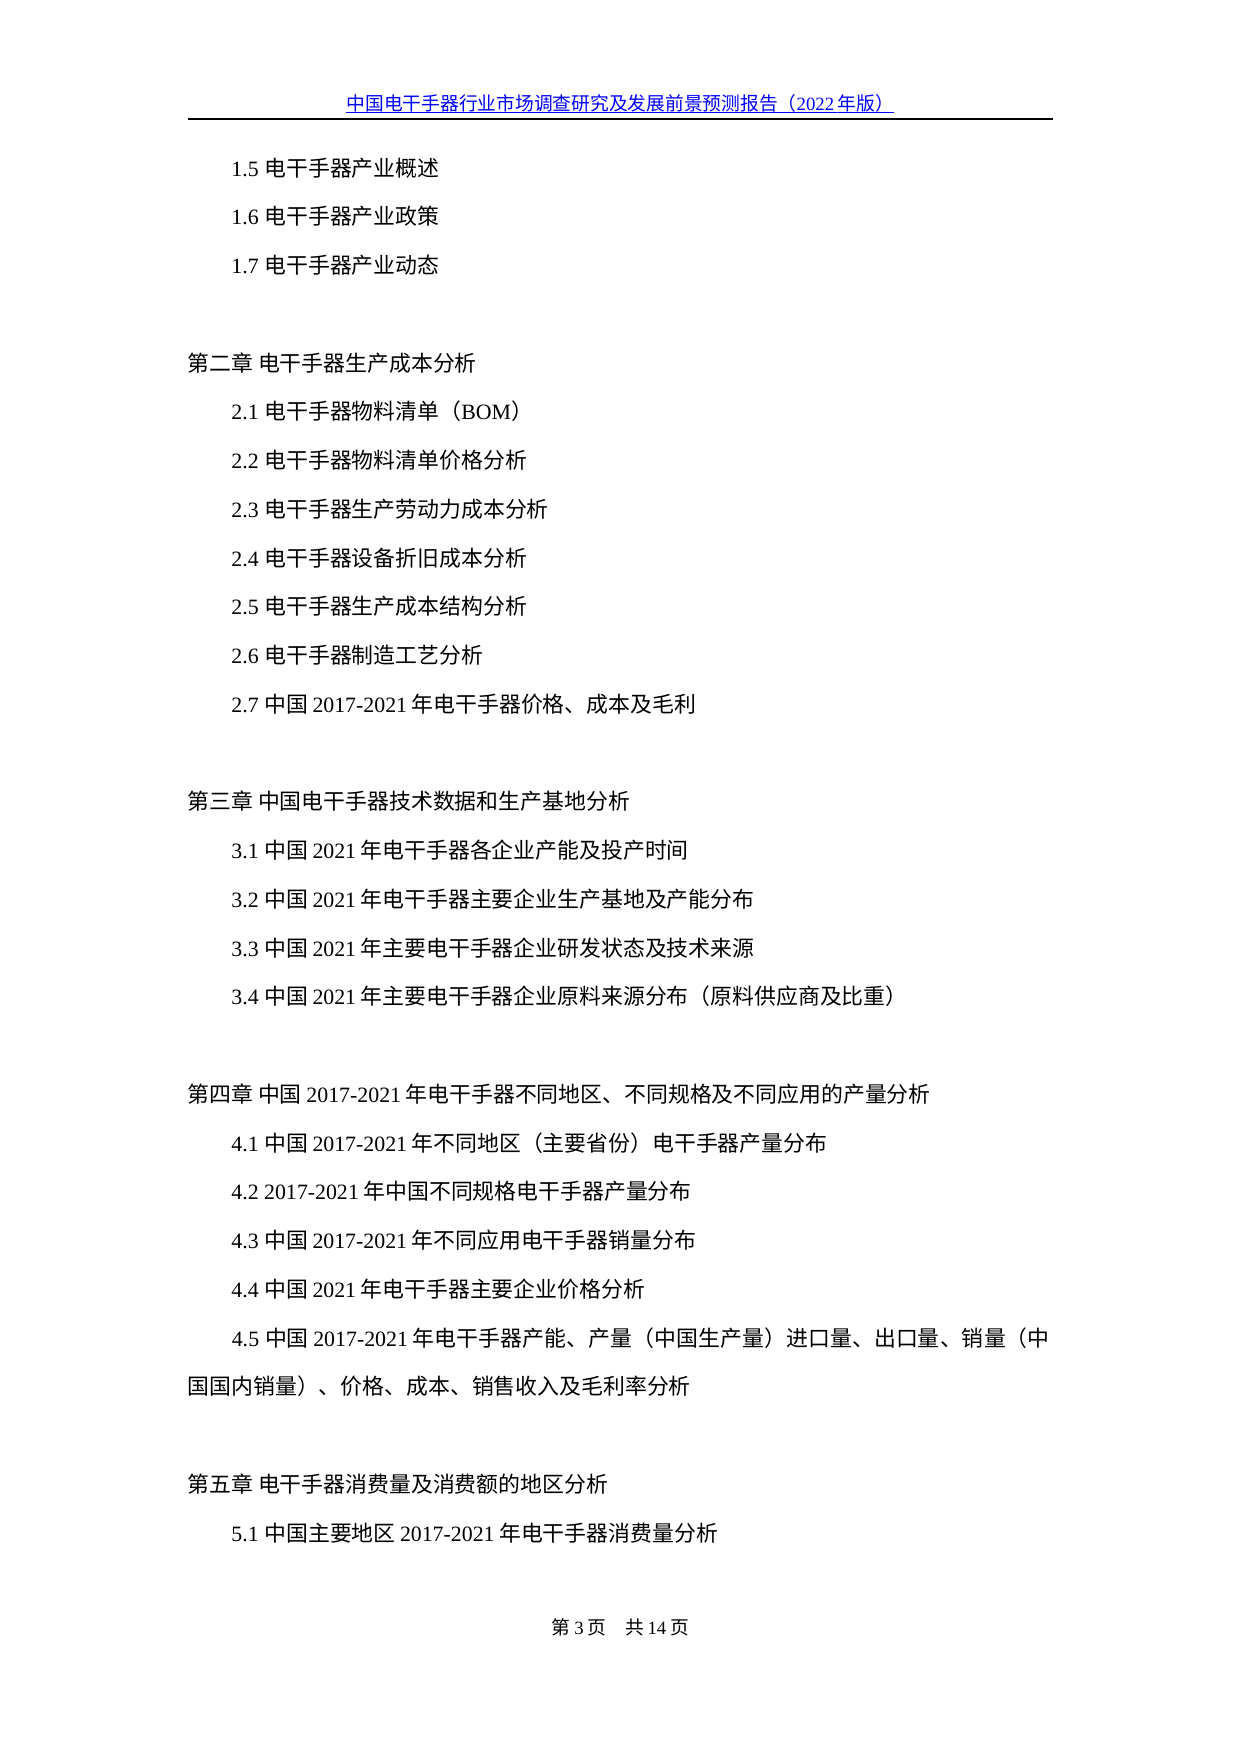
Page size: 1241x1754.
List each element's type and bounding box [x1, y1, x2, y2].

text [187, 150, 1053, 1548]
